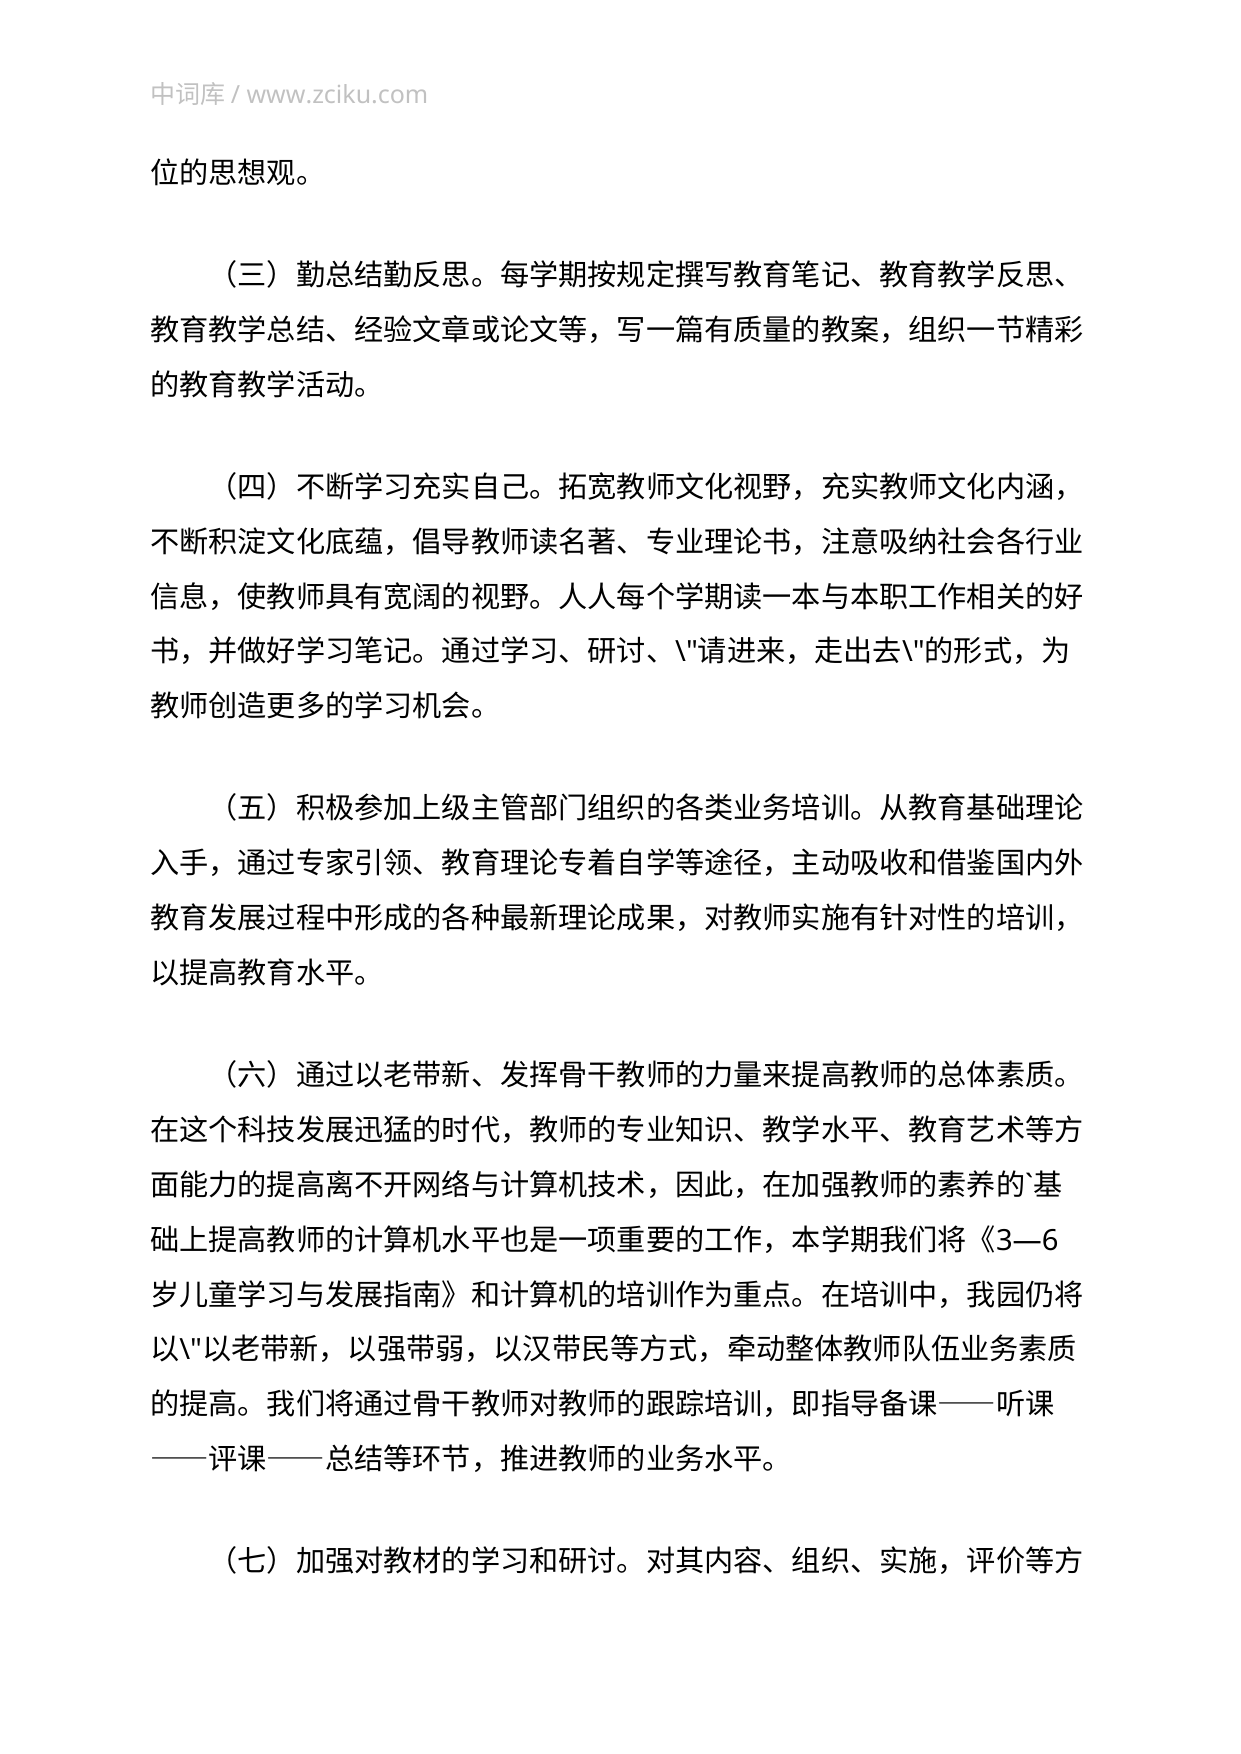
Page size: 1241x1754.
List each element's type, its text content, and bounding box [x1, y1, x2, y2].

text （三）勤总结勤反思。每学期按规定撰写教育笔记、教育教学反思、教育教学总结、经验文章或论文等，写一篇有质量的教案，组织一节精彩的教育教学活动。 [150, 252, 1090, 404]
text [150, 150, 1090, 192]
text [150, 1538, 1090, 1580]
text （六）通过以老带新、发挥骨干教师的力量来提高教师的总体素质。在这个科技发展迅猛的时代，教师的专业知识、教学水平、教育艺术等方面能力的提高离不开网络与计算机技术，因此，在加强教师的素养的`基础上提高教师的计算机水平也是一项重要的工作，本学期我们将《3—6岁儿童学习与发展指南》和计算机的培训作为重点。在培训中，我园仍将以\"以老带新，以强带弱，以汉带民等方式，牵动整体教师队伍业务素质的提高。我们将通过骨干教师对教师的跟踪培训，即指导备课——听课——评课——总结等环节，推进教师的业务水平。 [150, 1051, 1090, 1478]
text （五）积极参加上级主管部门组织的各类业务培训。从教育基础理论入手，通过专家引领、教育理论专着自学等途径，主动吸收和借鉴国内外教育发展过程中形成的各种最新理论成果，对教师实施有针对性的培训，以提高教育水平。 [150, 785, 1090, 992]
text （四）不断学习充实自己。拓宽教师文化视野，充实教师文化内涵，不断积淀文化底蕴，倡导教师读名著、专业理论书，注意吸纳社会各行业信息，使教师具有宽阔的视野。人人每个学期读一本与本职工作相关的好书，并做好学习笔记。通过学习、研讨、\"请进来，走出去\"的形式，为教师创造更多的学习机会。 [150, 463, 1090, 725]
